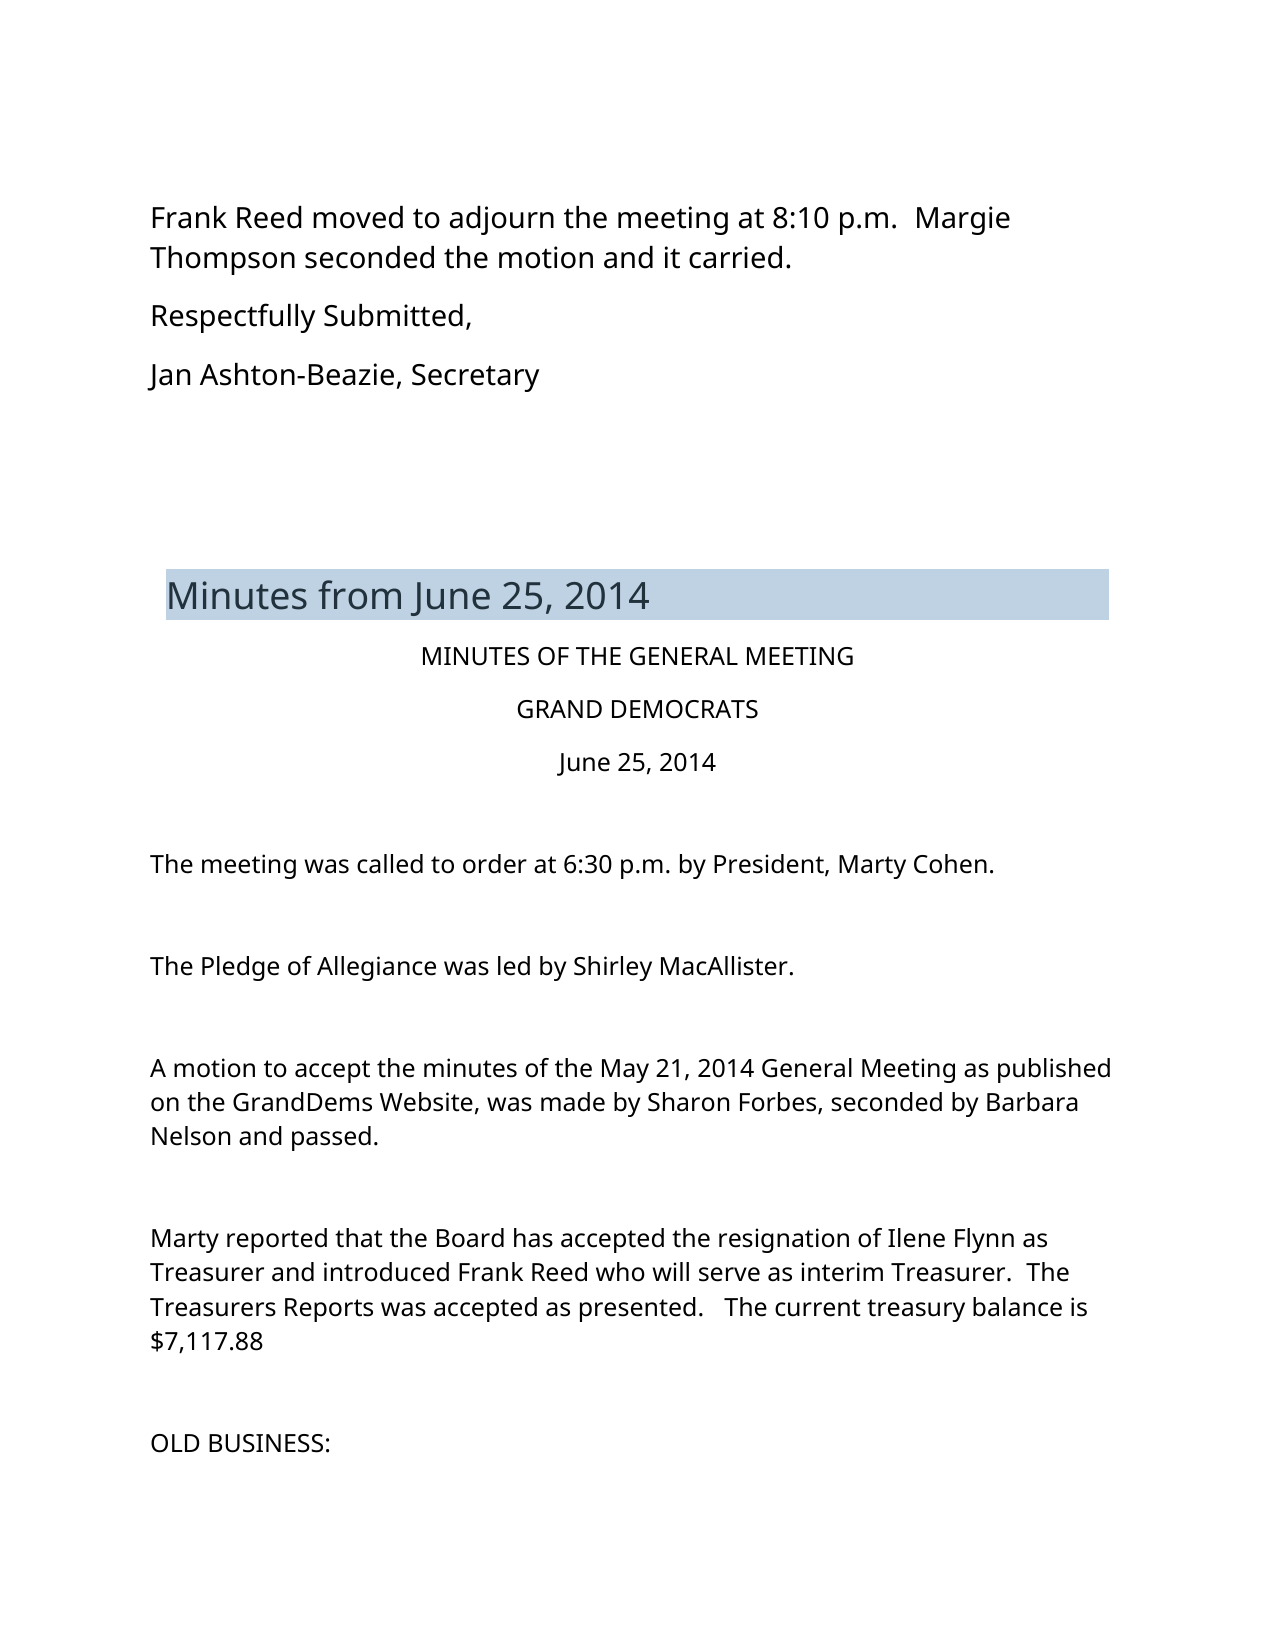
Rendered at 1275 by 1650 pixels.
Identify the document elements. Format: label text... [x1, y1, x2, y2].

text Frank Reed moved to adjourn the meeting at 8:10 p.m. Margie Thompson seconded the motion and it carried. [150, 197, 1125, 277]
text Jan Ashton-Beazie, Secretary [150, 354, 1125, 393]
text Respectfully Submitted, [150, 295, 1125, 335]
text The meeting was called to order at 6:30 p.m. by President, Marty Cohen. [150, 847, 1125, 881]
text GRAND DEMOCRATS [150, 692, 1125, 726]
text The Pledge of Allegiance was led by Shirley MacAllister. [150, 949, 1125, 983]
text Minutes from June 25, 2014 [166, 569, 1109, 620]
text OLD BUSINESS: [150, 1425, 1125, 1459]
text June 25, 2014 [150, 744, 1125, 779]
text Marty reported that the Board has accepted the resignation of Ilene Flynn as Treasurer and introduced Frank Reed who will serve as interim Treasurer. The Treasurers Reports was accepted as presented. The current treasury balance is $7,117.88 [150, 1221, 1125, 1357]
text A motion to accept the minutes of the May 21, 2014 General Meeting as published on the GrandDems Website, was made by Sharon Forbes, seconded by Barbara Nelson and passed. [150, 1051, 1125, 1153]
text MINUTES OF THE GENERAL MEETING [150, 639, 1125, 673]
